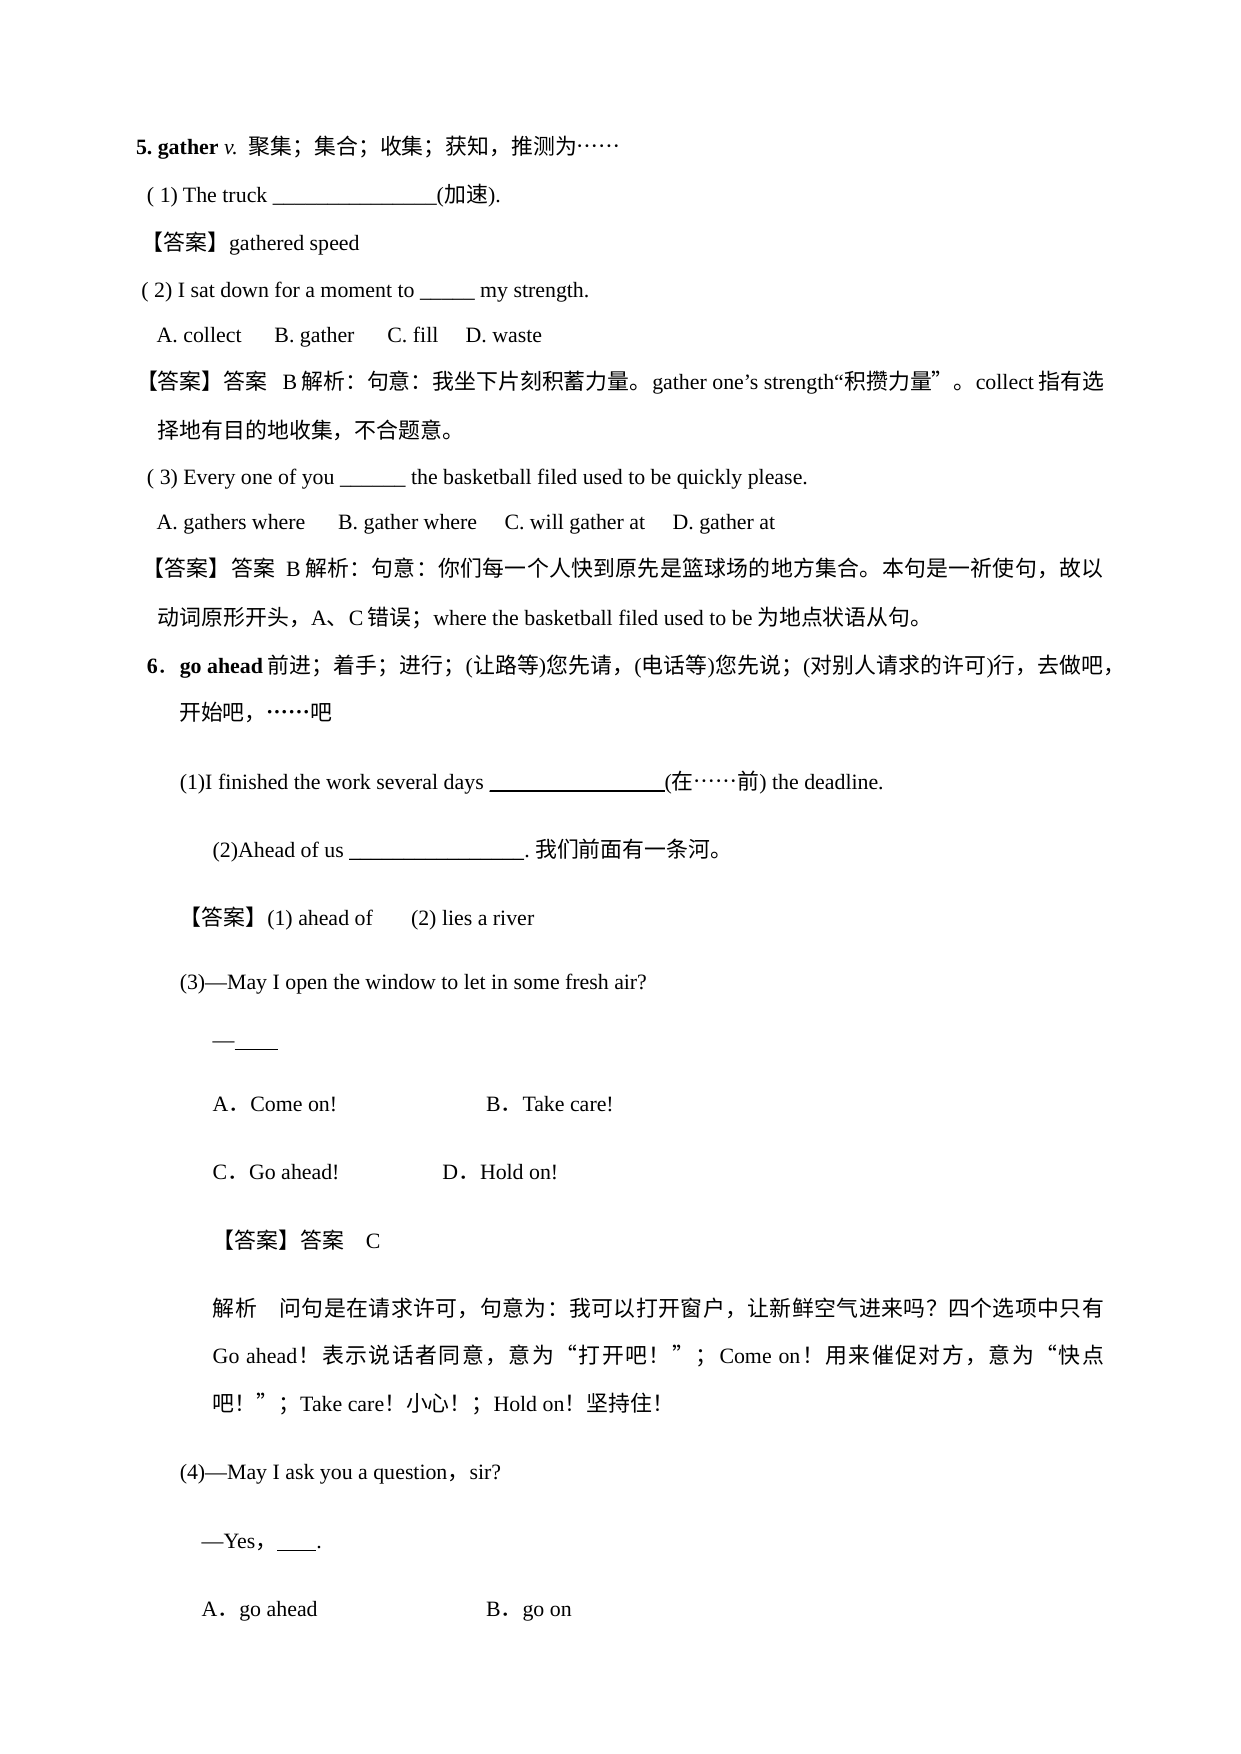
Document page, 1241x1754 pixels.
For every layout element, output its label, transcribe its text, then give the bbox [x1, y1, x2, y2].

text (4)—May I ask you a question，sir? [136, 1454, 1104, 1486]
text 【答案】答案 B解析：句意：你们每一个人快到原先是篮球场的地方集合。本句是一祈使句，故以动词原形开头，A、C错误；where the basketball filed used to be为地点状语从句。 [136, 551, 1104, 632]
text C．Go ahead! D．Hold on! [169, 1154, 1104, 1186]
text (2)Ahead of us ________________. 我们前面有一条河。 [136, 832, 1104, 864]
text A. gathers where B. gather where C. will gather at D. gather at [136, 506, 1104, 538]
text —Yes， . [136, 1523, 1104, 1554]
text (1)I finished the work several days ________________(在……前) the deadline. [136, 764, 1104, 795]
text 6．go ahead前进；着手；进行；(让路等)您先请，(电话等)您先说；(对别人请求的许可)行，去做吧，开始吧，……吧 [147, 648, 1104, 727]
text A. collect B. gather C. fill D. waste [136, 318, 1104, 351]
text A．Come on! B．Take care! [169, 1086, 1104, 1118]
text — [136, 1027, 1104, 1053]
text 【答案】gathered speed [136, 225, 1104, 257]
text 【答案】答案 B解析：句意：我坐下片刻积蓄力量。gather one’s strength“积攒力量”。collect指有选择地有目的地收集，不合题意。 [136, 363, 1104, 445]
text A．go ahead B．go on [158, 1591, 1104, 1623]
text ( 1) The truck _______________(加速). [136, 177, 1104, 209]
text 解析 问句是在请求许可，句意为：我可以打开窗户，让新鲜空气进来吗？四个选项中只有Go ahead！表示说话者同意，意为“打开吧！”；Come on！用来催促对方，意为“快点吧！”；Take care！小心！；Hold on！坚持住！ [212, 1291, 1104, 1418]
text 【答案】(1) ahead of (2) lies a river [136, 900, 1104, 932]
text (3)—May I open the window to let in some fresh air? [136, 969, 1104, 994]
text ( 3) Every one of you ______ the basketball filed used to be quickly please. [136, 461, 1104, 493]
text 5. gather v. 聚集；集合；收集；获知，推测为…… [136, 128, 1104, 161]
text 【答案】答案 C [169, 1223, 1104, 1254]
text ( 2) I sat down for a moment to _____ my strength. [136, 273, 1104, 306]
